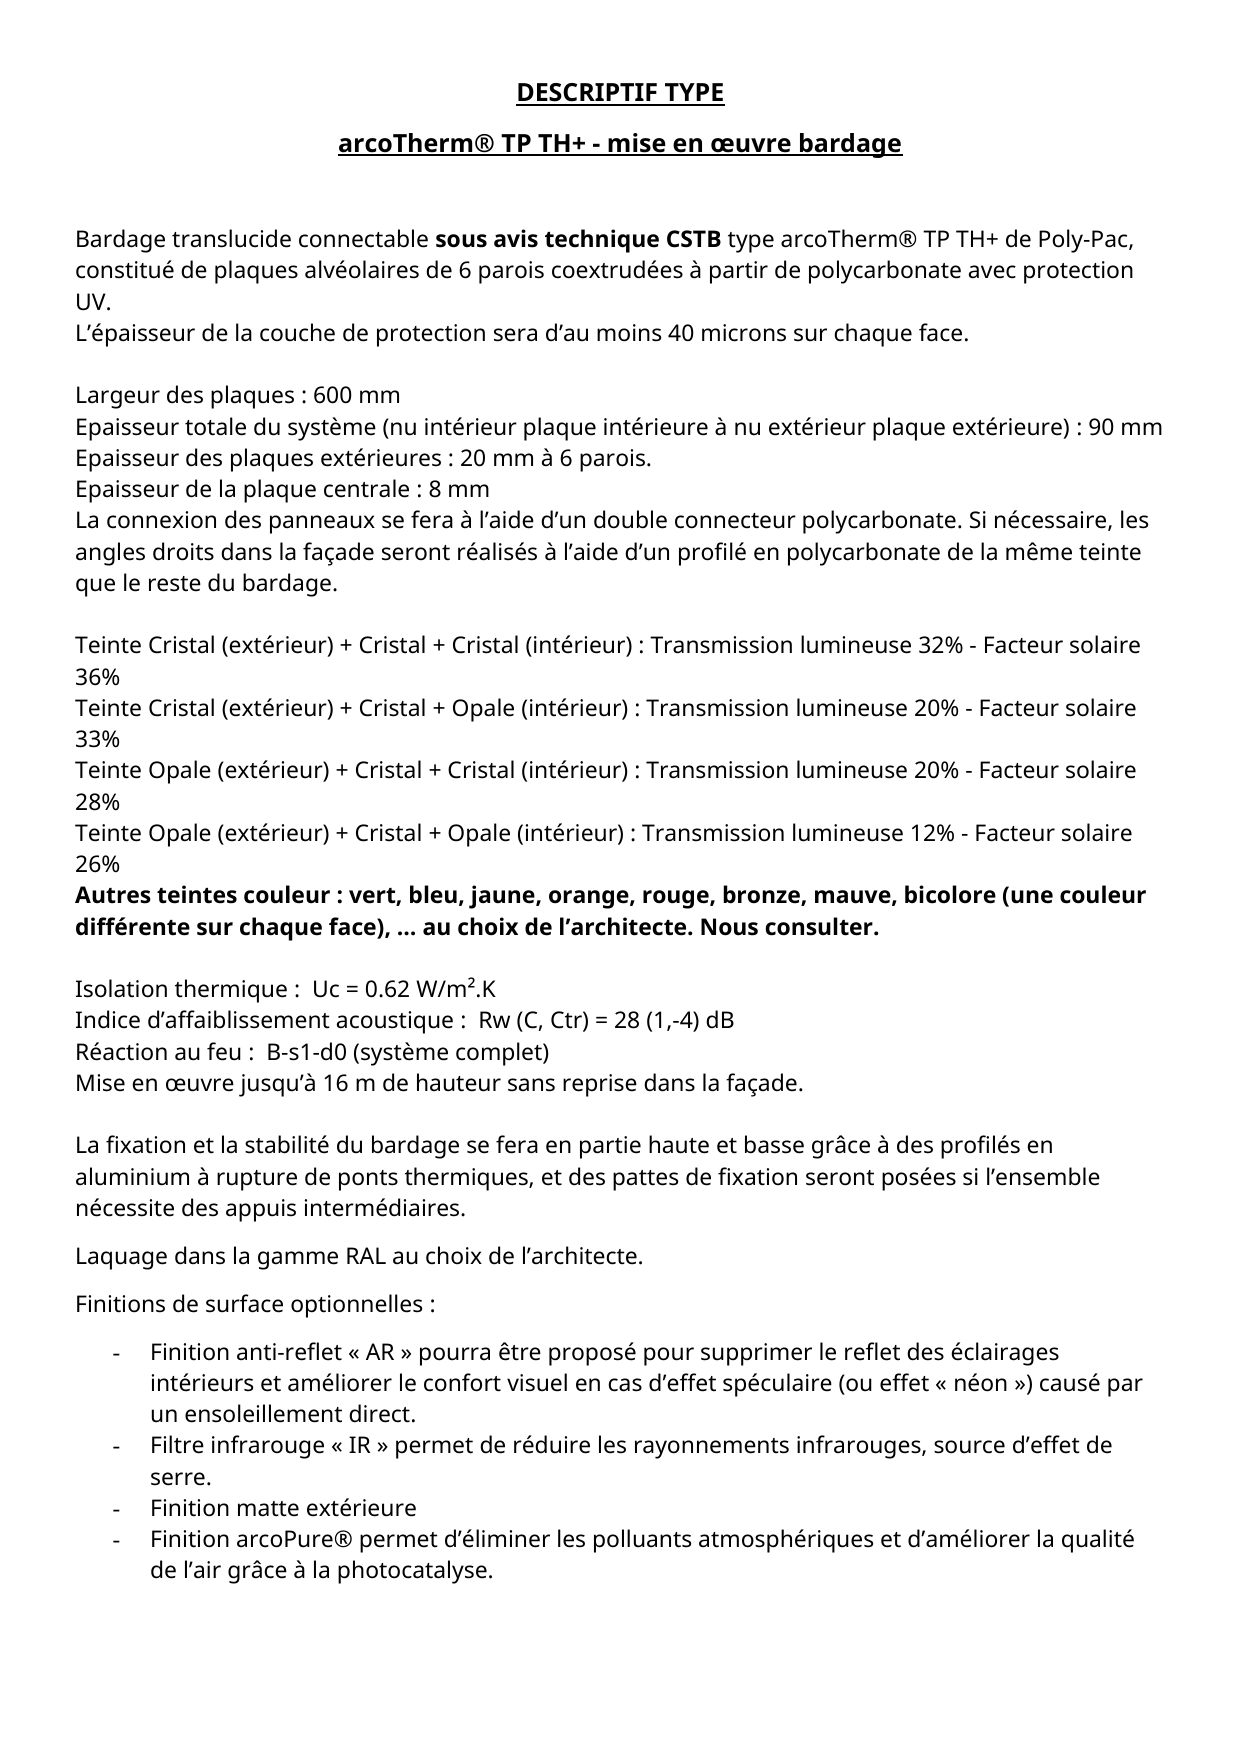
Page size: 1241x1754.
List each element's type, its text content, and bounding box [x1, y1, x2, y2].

text Bardage translucide connectable sous avis technique CSTB type arcoTherm® TP TH+ de Poly-Pac, constitué de plaques alvéolaires de 6 parois coextrudées à partir de polycarbonate avec protection UV. [75, 223, 1165, 317]
text arcoTherm® TP TH+ - mise en œuvre bardage [75, 126, 1165, 160]
text La connexion des panneaux se fera à l’aide d’un double connecteur polycarbonate. Si nécessaire, les angles droits dans la façade seront réalisés à l’aide d’un profilé en polycarbonate de la même teinte que le reste du bardage. [75, 504, 1165, 598]
list Finition matte extérieure [112, 1492, 1165, 1523]
list Finition arcoPure® permet d’éliminer les polluants atmosphériques et d’améliorer la qualité de l’air grâce à la photocatalyse. [112, 1523, 1165, 1585]
text Teinte Opale (extérieur) + Cristal + Opale (intérieur) : Transmission lumineuse 12% - Facteur solaire 26% [75, 817, 1165, 879]
text Autres teintes couleur : vert, bleu, jaune, orange, rouge, bronze, mauve, bicolore (une couleur différente sur chaque face), … au choix de l’architecte. Nous consulter. [75, 879, 1165, 942]
text La fixation et la stabilité du bardage se fera en partie haute et basse grâce à des profilés en aluminium à rupture de ponts thermiques, et des pattes de fixation seront posées si l’ensemble nécessite des appuis intermédiaires. [75, 1129, 1165, 1223]
text Mise en œuvre jusqu’à 16 m de hauteur sans reprise dans la façade. [75, 1067, 1165, 1098]
text Finitions de surface optionnelles : [75, 1287, 1165, 1319]
text Epaisseur de la plaque centrale : 8 mm [75, 473, 1165, 504]
text Teinte Cristal (extérieur) + Cristal + Cristal (intérieur) : Transmission lumineuse 32% - Facteur solaire 36% [75, 629, 1165, 692]
text Isolation thermique : Uc = 0.62 W/m².K [75, 973, 1165, 1004]
list Filtre infrarouge « IR » permet de réduire les rayonnements infrarouges, source d’effet de serre. [112, 1429, 1165, 1492]
text Epaisseur des plaques extérieures : 20 mm à 6 parois. [75, 442, 1165, 473]
text Teinte Opale (extérieur) + Cristal + Cristal (intérieur) : Transmission lumineuse 20% - Facteur solaire 28% [75, 754, 1165, 817]
text Epaisseur totale du système (nu intérieur plaque intérieure à nu extérieur plaque extérieure) : 90 mm [75, 410, 1165, 442]
text Largeur des plaques : 600 mm [75, 379, 1165, 410]
text Laquage dans au choix de l’architecte. [75, 1239, 1165, 1271]
text DESCRIPTIF TYPE [75, 75, 1165, 109]
text Teinte Cristal (extérieur) + Cristal + Opale (intérieur) : Transmission lumineuse 20% - Facteur solaire 33% [75, 692, 1169, 754]
text L’épaisseur de la couche de protection sera d’au moins 40 microns sur chaque face. [75, 317, 1165, 348]
list Finition anti-reflet « AR » pourra être proposé pour supprimer le reflet des éclairages intérieurs et améliorer le confort visuel en cas d’effet spéculaire (ou effet « néon ») causé par un ensoleillement direct. [112, 1335, 1165, 1429]
text Indice d’affaiblissement acoustique : Rw (C, Ctr) = 28 (1,-4) dB [75, 1004, 1165, 1035]
text Réaction au feu : B-s1-d0 (système complet) [75, 1035, 1165, 1067]
